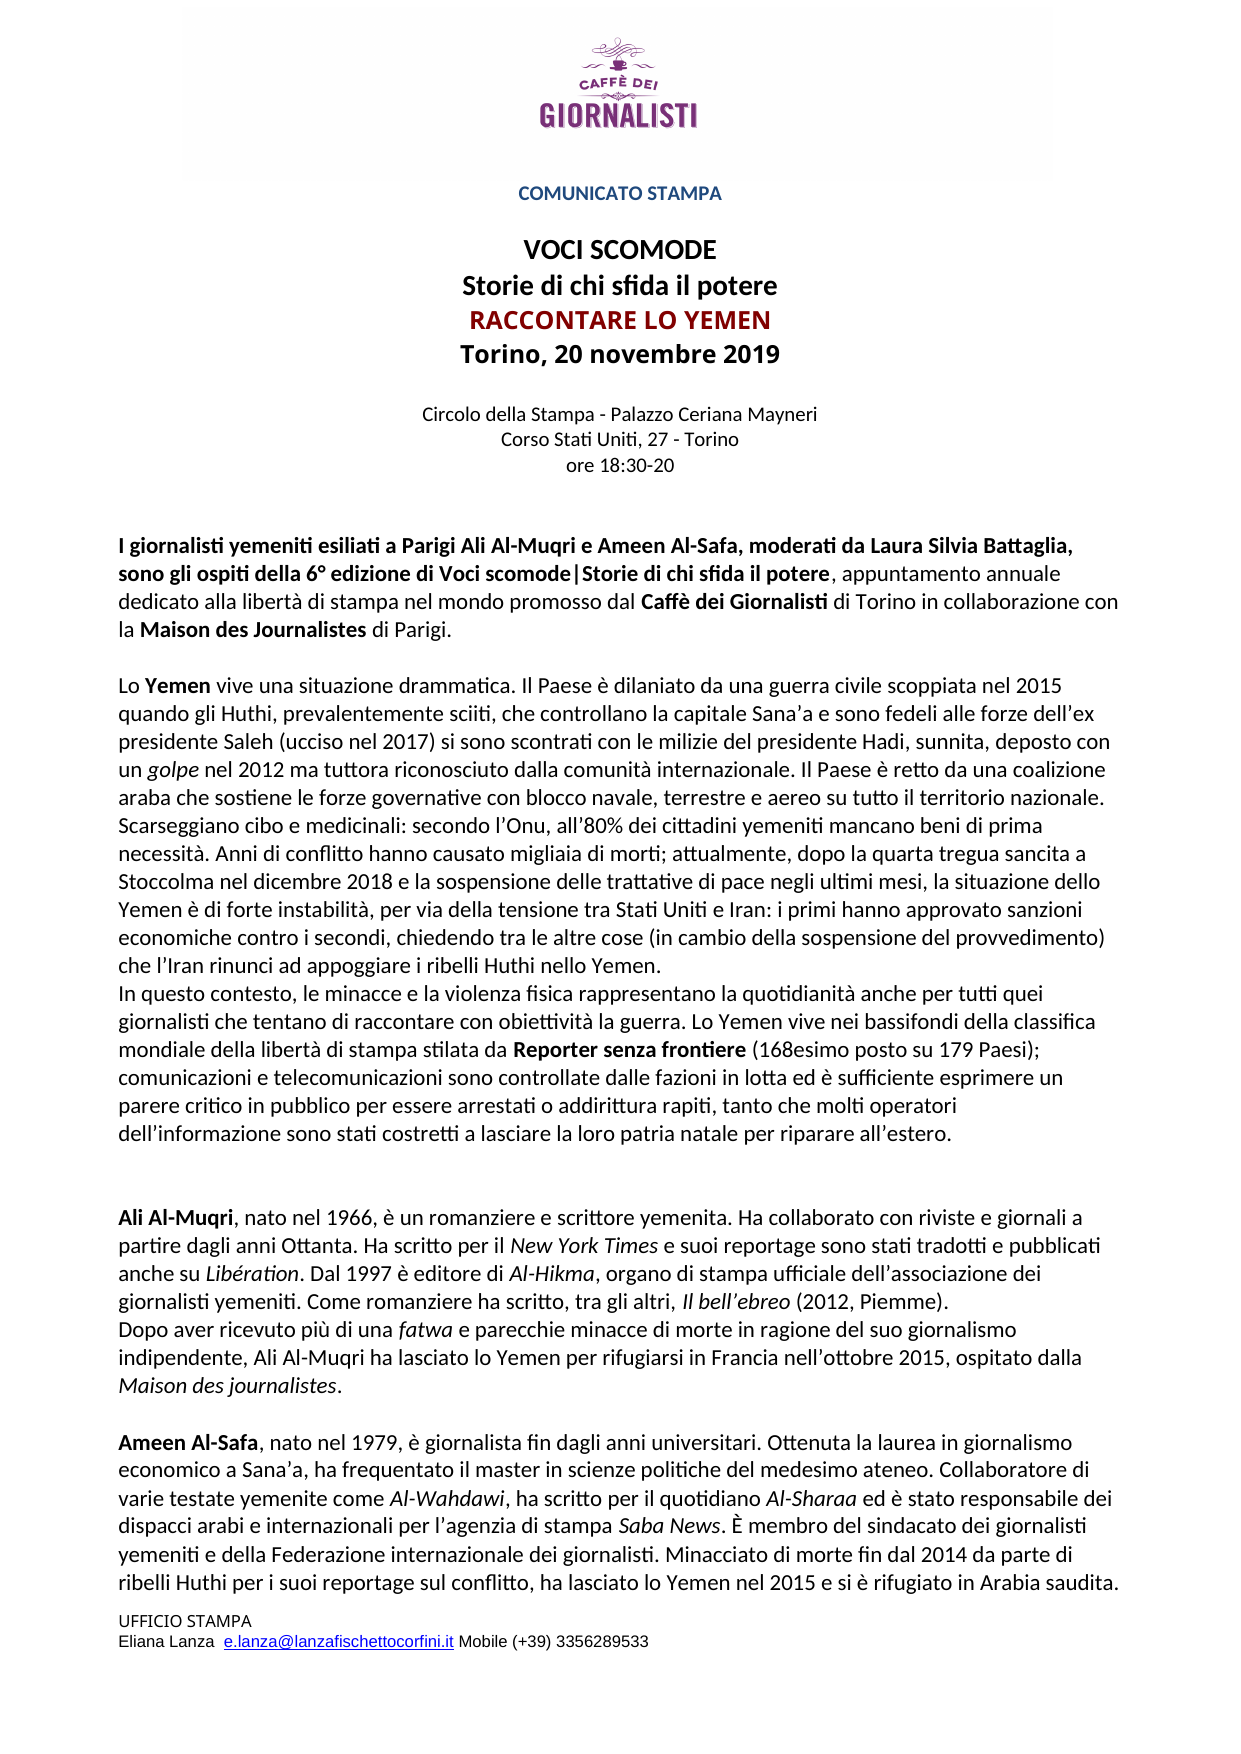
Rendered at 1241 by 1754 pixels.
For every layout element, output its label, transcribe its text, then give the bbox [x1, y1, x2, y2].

text COMUNICATO STAMPA [118, 148, 1122, 206]
text I giornalisti yemeniti esiliati a Parigi Ali Al-Muqri e Ameen Al-Safa, moderati da Laura Silvia Battaglia, sono gli ospiti della 6° edizione di Voci scomode|Storie di chi sfida il potere, appuntamento annuale dedicato alla libertà di stampa nel mondo promosso dal Caffè dei Giornalisti di Torino in collaborazione con la Maison des Journalistes di Parigi. [118, 531, 1122, 643]
text Lo Yemen vive una situazione drammatica. Il Paese è dilaniato da una guerra civile scoppiata nel 2015 quando gli Huthi, prevalentemente sciiti, che controllano la capitale Sana’a e sono fedeli alle forze dell’ex presidente Saleh (ucciso nel 2017) si sono scontrati con le milizie del presidente Hadi, sunnita, deposto con un golpe nel 2012 ma tuttora riconosciuto dalla comunità internazionale. Il Paese è retto da una coalizione araba che sostiene le forze governative con blocco navale, terrestre e aereo su tutto il territorio nazionale. Scarseggiano cibo e medicinali: secondo l’Onu, all’80% dei cittadini yemeniti mancano beni di prima necessità. Anni di conflitto hanno causato migliaia di morti; attualmente, dopo la quarta tregua sancita a Stoccolma nel dicembre 2018 e la sospensione delle trattative di pace negli ultimi mesi, la situazione dello Yemen è di forte instabilità, per via della tensione tra Stati Uniti e Iran: i primi hanno approvato sanzioni economiche contro i secondi, chiedendo tra le altre cose (in cambio della sospensione del provvedimento) che l’Iran rinunci ad appoggiare i ribelli Huthi nello Yemen. [118, 671, 1122, 979]
text Corso Stati Uniti, 27 - Torino [118, 427, 1122, 452]
text Storie di chi sfida il potere [118, 267, 1122, 303]
text VOCI SCOMODE [118, 231, 1122, 267]
text RACCONTARE LO YEMEN [118, 303, 1122, 337]
text ore 18:30-20 [118, 452, 1122, 477]
text In questo contesto, le minacce e la violenza fisica rappresentano la quotidianità anche per tutti quei giornalisti che tentano di raccontare con obiettività la guerra. Lo Yemen vive nei bassifondi della classifica mondiale della libertà di stampa stilata da Reporter senza frontiere (168esimo posto su 179 Paesi); comunicazioni e telecomunicazioni sono controllate dalle fazioni in lotta ed è sufficiente esprimere un parere critico in pubblico per essere arrestati o addirittura rapiti, tanto che molti operatori dell’informazione sono stati costretti a lasciare la loro patria natale per riparare all’estero. [118, 979, 1122, 1147]
text Circolo della Stampa - Palazzo Ceriana Mayneri [118, 401, 1122, 427]
text Dopo aver ricevuto più di una fatwa e parecchie minacce di morte in ragione del suo giornalismo indipendente, Ali Al-Muqri ha lasciato lo Yemen per rifugiarsi in Francia nell’ottobre 2015, ospitato dalla Maison des journalistes. [118, 1316, 1122, 1399]
picture [182, 7, 1054, 148]
text Ali Al-Muqri, nato nel 1966, è un romanziere e scrittore yemenita. Ha collaborato con riviste e giornali a partire dagli anni Ottanta. Ha scritto per il New York Times e suoi reportage sono stati tradotti e pubblicati anche su Libération. Dal 1997 è editore di Al-Hikma, organo di stampa ufficiale dell’associazione dei giornalisti yemeniti. Come romanziere ha scritto, tra gli altri, Il bell’ebreo (2012, Piemme). [118, 1203, 1122, 1316]
text Torino, 20 novembre 2019 [118, 337, 1122, 371]
